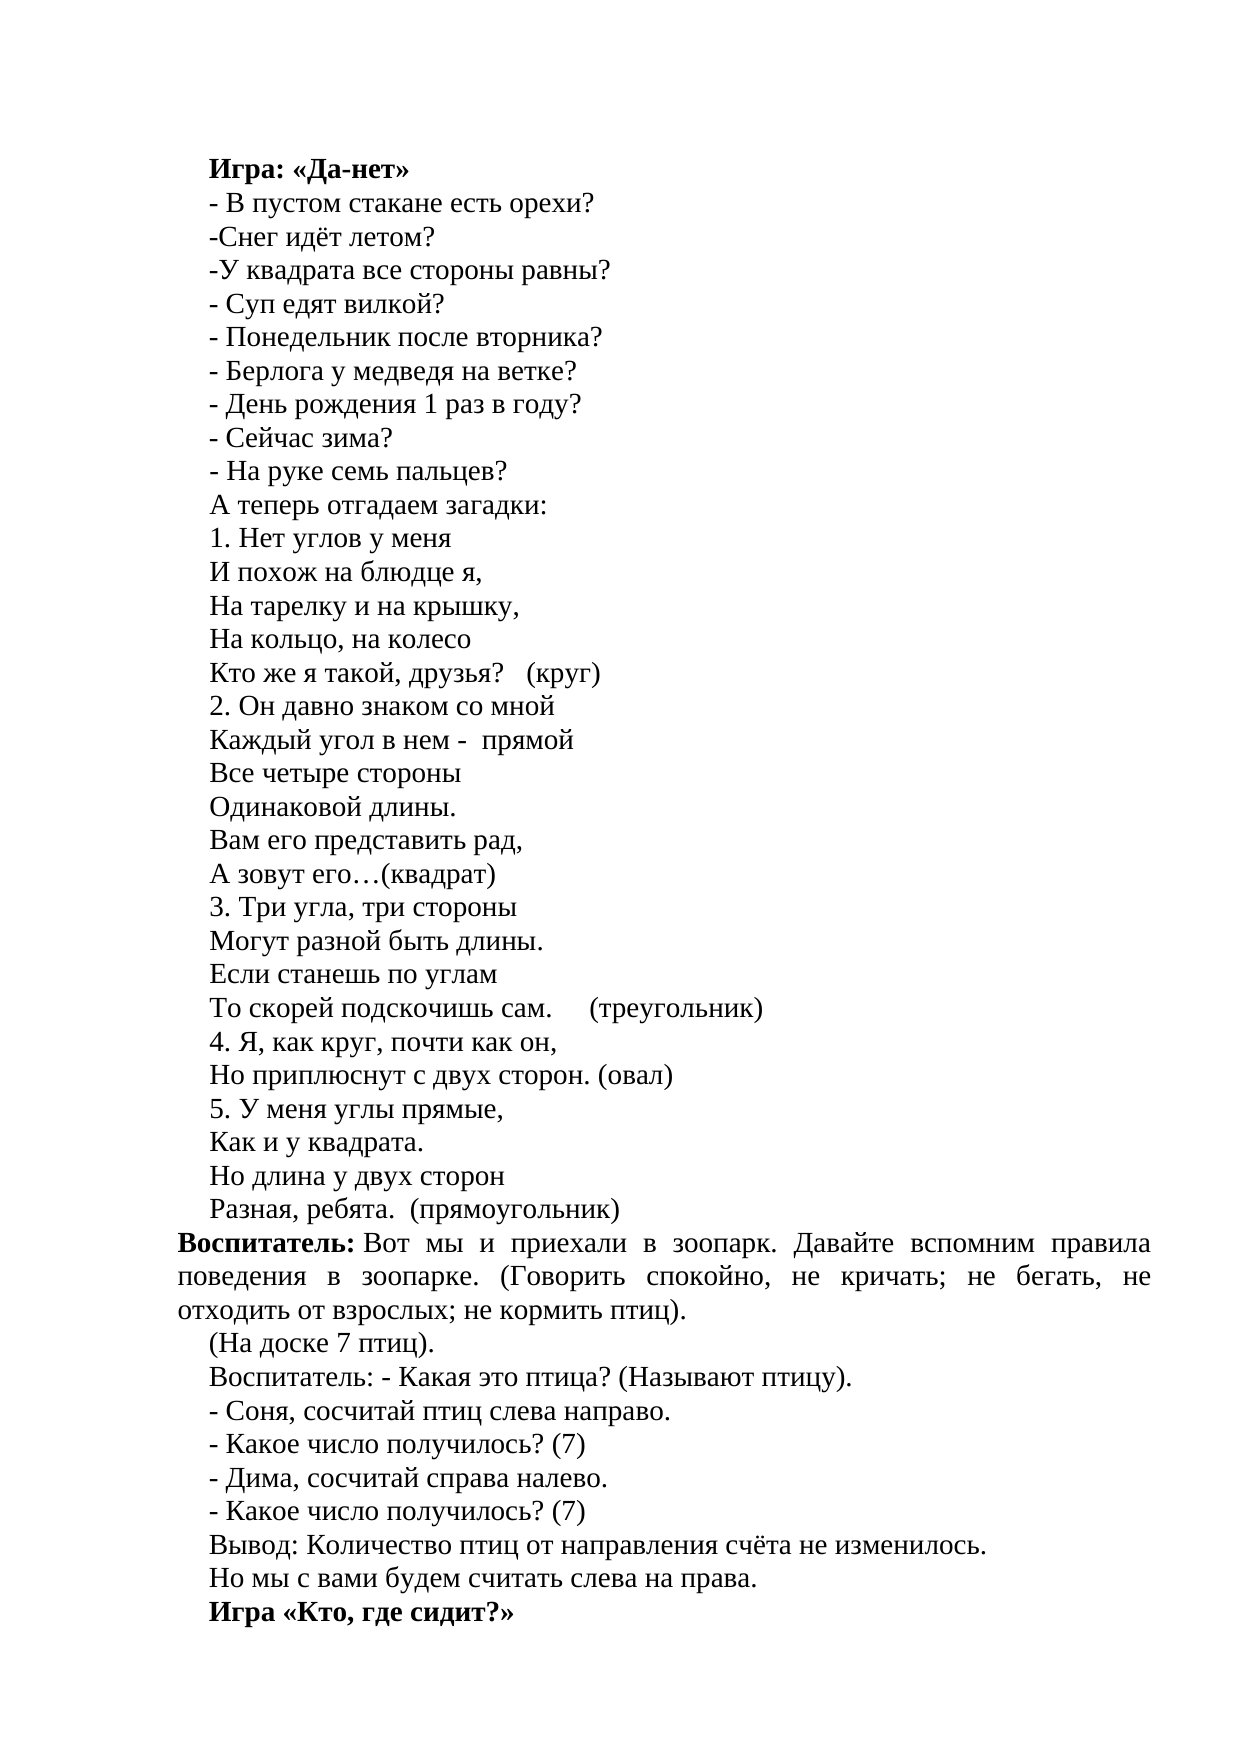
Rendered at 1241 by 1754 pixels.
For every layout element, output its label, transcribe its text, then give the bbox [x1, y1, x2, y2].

text Воспитатель: Вот мы и приехали в зоопарк. Давайте вспомним правила поведения в зоопарке. (Говорить спокойно, не кричать; не бегать, не отходить от взрослых; не кормить птиц). [177, 1225, 1152, 1326]
text Если станешь по углам [177, 957, 1152, 990]
text - В пустом стакане есть орехи? [177, 185, 1152, 219]
text - Дима, сосчитай справа налево. [177, 1460, 1152, 1493]
text (На доске 7 птиц). [177, 1326, 1152, 1359]
text 1. Нет углов у меня [177, 521, 1152, 554]
text На тарелку и на крышку, [177, 588, 1152, 621]
text Как и у квадрата. [177, 1124, 1152, 1158]
text Одинаковой длины. [177, 789, 1152, 822]
text Но приплюснут с двух сторон. (овал) [177, 1057, 1152, 1091]
text - Какое число получилось? (7) [177, 1493, 1152, 1527]
text - Сейчас зима? [177, 420, 1152, 453]
text - Понедельник после вторника? [177, 319, 1152, 353]
text А зовут его…(квадрат) [177, 856, 1152, 889]
text Вывод: Количество птиц от направления счёта не изменилось. [177, 1527, 1152, 1560]
text На кольцо, на колесо [177, 621, 1152, 655]
text - Соня, сосчитай птиц слева направо. [177, 1393, 1152, 1426]
text Но длина у двух сторон [177, 1158, 1152, 1191]
text Разная, ребята. (прямоугольник) [177, 1191, 1152, 1225]
text 3. Три угла, три стороны [177, 889, 1152, 923]
text 5. У меня углы прямые, [177, 1091, 1152, 1124]
text Воспитатель: - Какая это птица? (Называют птицу). [177, 1359, 1152, 1393]
text Игра: «Да-нет» [177, 152, 1152, 185]
text 2. Он давно знаком со мной [177, 688, 1152, 722]
text Каждый угол в нем - прямой [177, 722, 1152, 755]
text И похож на блюдце я, [177, 554, 1152, 588]
text Могут разной быть длины. [177, 923, 1152, 957]
text 4. Я, как круг, почти как он, [177, 1024, 1152, 1057]
text Кто же я такой, друзья? (круг) [177, 655, 1152, 688]
text -У квадрата все стороны равны? [177, 252, 1152, 286]
text Но мы с вами будем считать слева на права. [177, 1560, 1152, 1594]
text -Снег идёт летом? [177, 219, 1152, 252]
text - Суп едят вилкой? [177, 286, 1152, 319]
text - Берлога у медведя на ветке? [177, 353, 1152, 386]
text А теперь отгадаем загадки: [177, 487, 1152, 521]
text - Какое число получилось? (7) [177, 1426, 1152, 1460]
text Игра «Кто, где сидит?» [177, 1594, 1152, 1627]
text - На руке семь пальцев? [177, 453, 1152, 487]
text То скорей подскочишь сам. (треугольник) [177, 990, 1152, 1024]
text Все четыре стороны [177, 755, 1152, 789]
text Вам его представить рад, [177, 822, 1152, 856]
text - День рождения 1 раз в году? [177, 386, 1152, 420]
